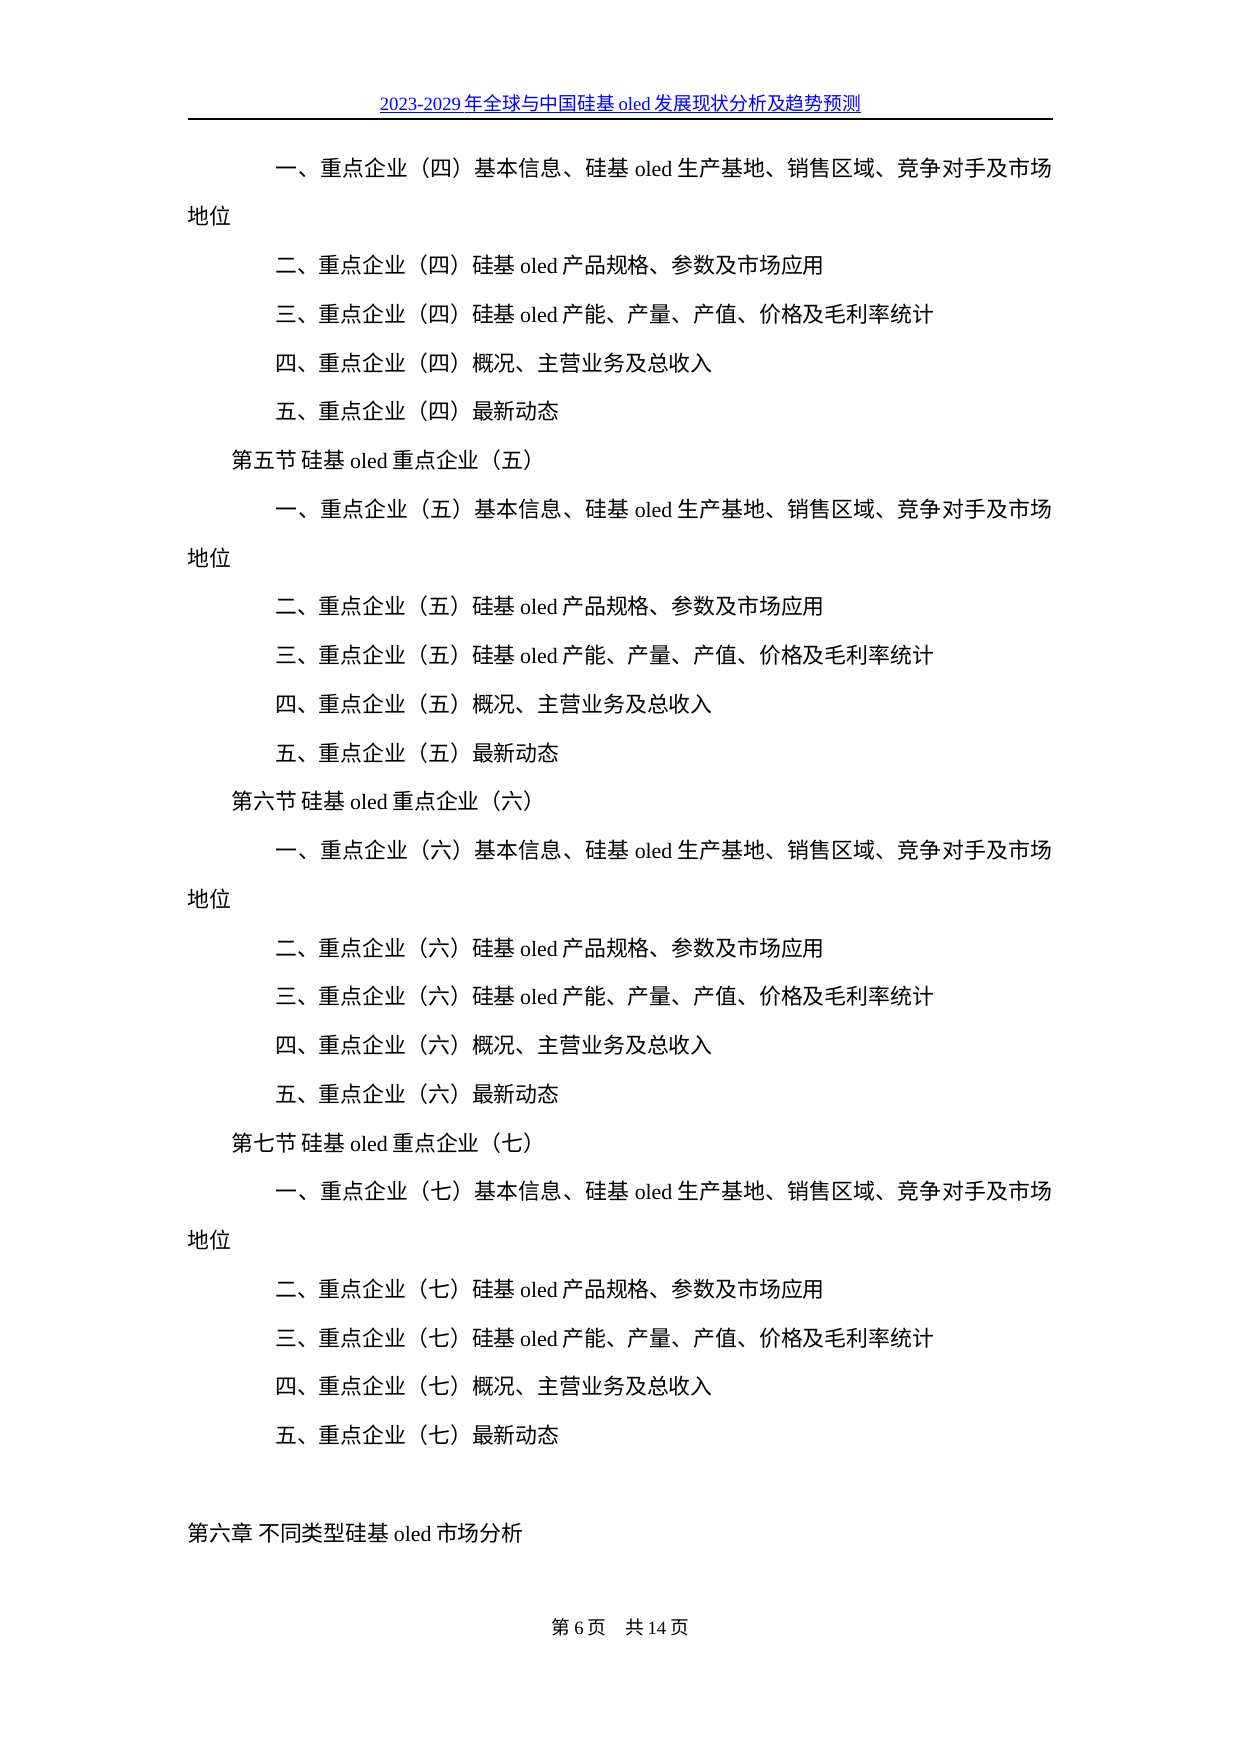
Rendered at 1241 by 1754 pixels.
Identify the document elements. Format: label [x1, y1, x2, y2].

text [187, 150, 1053, 1548]
